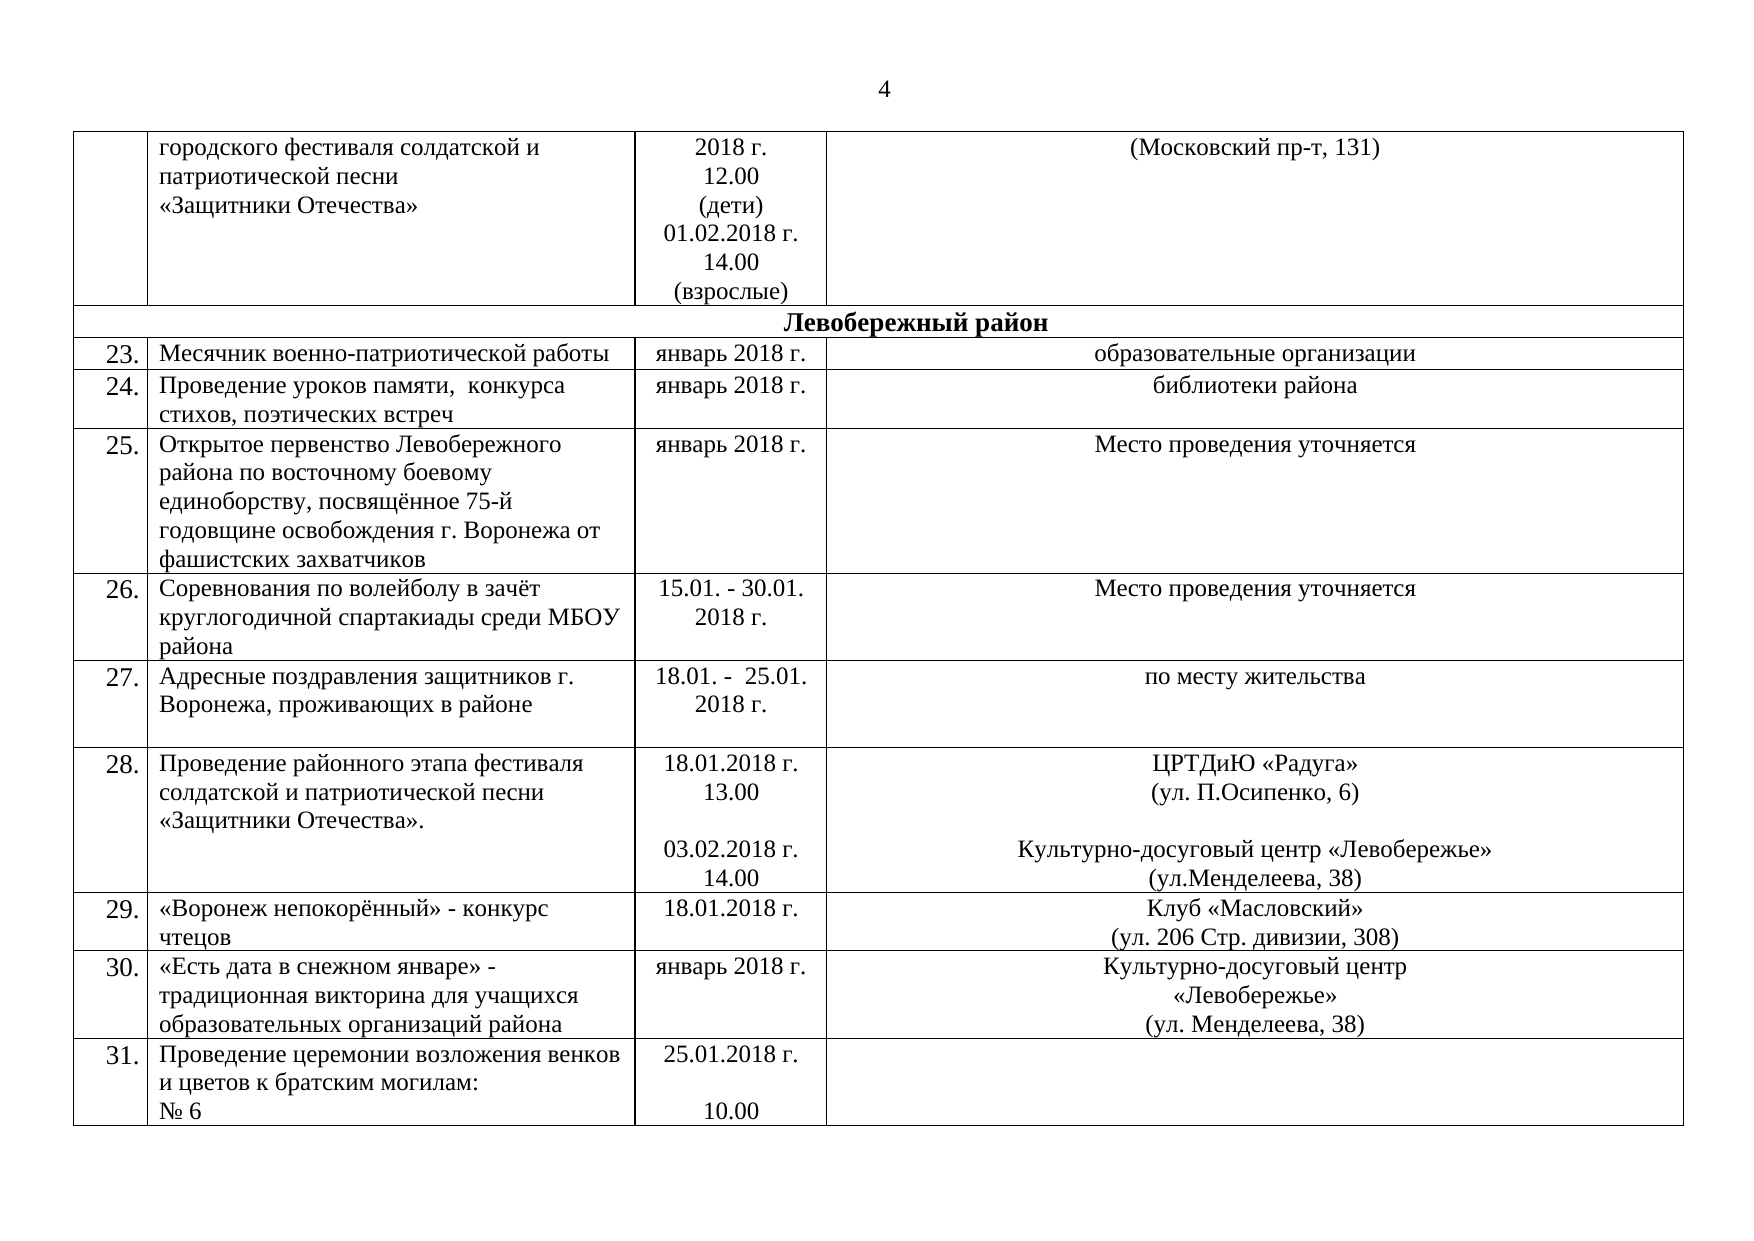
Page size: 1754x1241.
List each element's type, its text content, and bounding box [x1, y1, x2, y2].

table_cell [74, 748, 147, 892]
table_cell [74, 370, 147, 428]
table_cell Месячник военно-патриотической работы [148, 338, 634, 369]
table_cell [148, 1039, 634, 1125]
table_cell Левобережный район [74, 306, 1683, 337]
table_cell образовательные организации [827, 338, 1683, 369]
table_cell [74, 893, 147, 950]
table_cell 18.01.2018 г. 13.00 03.02.2018 г. 14.00 [636, 748, 826, 892]
table_cell [74, 338, 147, 369]
table_cell Адресные поздравления защитников г. Воронежа, проживающих в районе [148, 661, 634, 747]
table_cell Место проведения уточняется [827, 429, 1683, 572]
table_cell [74, 661, 147, 747]
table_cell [827, 1039, 1683, 1125]
table_cell [74, 574, 147, 660]
table_cell 18.01.2018 г. [636, 893, 826, 950]
table_cell январь 2018 г. [636, 338, 826, 369]
table_cell Соревнования по волейболу в зачёт круглогодичной спартакиады среди МБОУ района [148, 574, 634, 660]
table_cell Культурно-досуговый центр «Левобережье» (ул. Менделеева, 38) [827, 951, 1683, 1038]
table_cell по месту жительства [827, 661, 1683, 747]
table_cell январь 2018 г. [636, 951, 826, 1038]
table_cell январь 2018 г. [636, 429, 826, 572]
table_cell Открытое первенство Левобережного района по восточному боевому единоборству, посвящённое 75-й годовщине освобождения г. Воронежа от фашистских захватчиков [148, 429, 634, 572]
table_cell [827, 132, 1683, 305]
table_cell 18.01. - 25.01. 2018 г. [636, 661, 826, 747]
table_cell «Воронеж непокорённый» - конкурс чтецов [148, 893, 634, 950]
table_cell [74, 429, 147, 572]
table_cell [74, 132, 147, 305]
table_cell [636, 132, 826, 305]
table_cell Проведение районного этапа фестиваля солдатской и патриотической песни «Защитники Отечества». [148, 748, 634, 892]
table_cell ЦРТДиЮ «Радуга» (ул. П.Осипенко, 6) Культурно-досуговый центр «Левобережье» (ул.Менделеева, 38) [827, 748, 1683, 892]
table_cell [148, 132, 634, 305]
table_cell «Есть дата в снежном январе» - традиционная викторина для учащихся образовательных организаций района [148, 951, 634, 1038]
table_cell [74, 1039, 147, 1125]
table_cell Проведение уроков памяти, конкурса стихов, поэтических встреч [148, 370, 634, 428]
table_cell библиотеки района [827, 370, 1683, 428]
table_cell январь 2018 г. [636, 370, 826, 428]
table_cell Место проведения уточняется [827, 574, 1683, 660]
table_cell [74, 951, 147, 1038]
table_cell Клуб «Масловский» (ул. 206 Стр. дивизии, 308) [827, 893, 1683, 950]
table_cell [636, 1039, 826, 1125]
table_cell 15.01. - 30.01. 2018 г. [636, 574, 826, 660]
